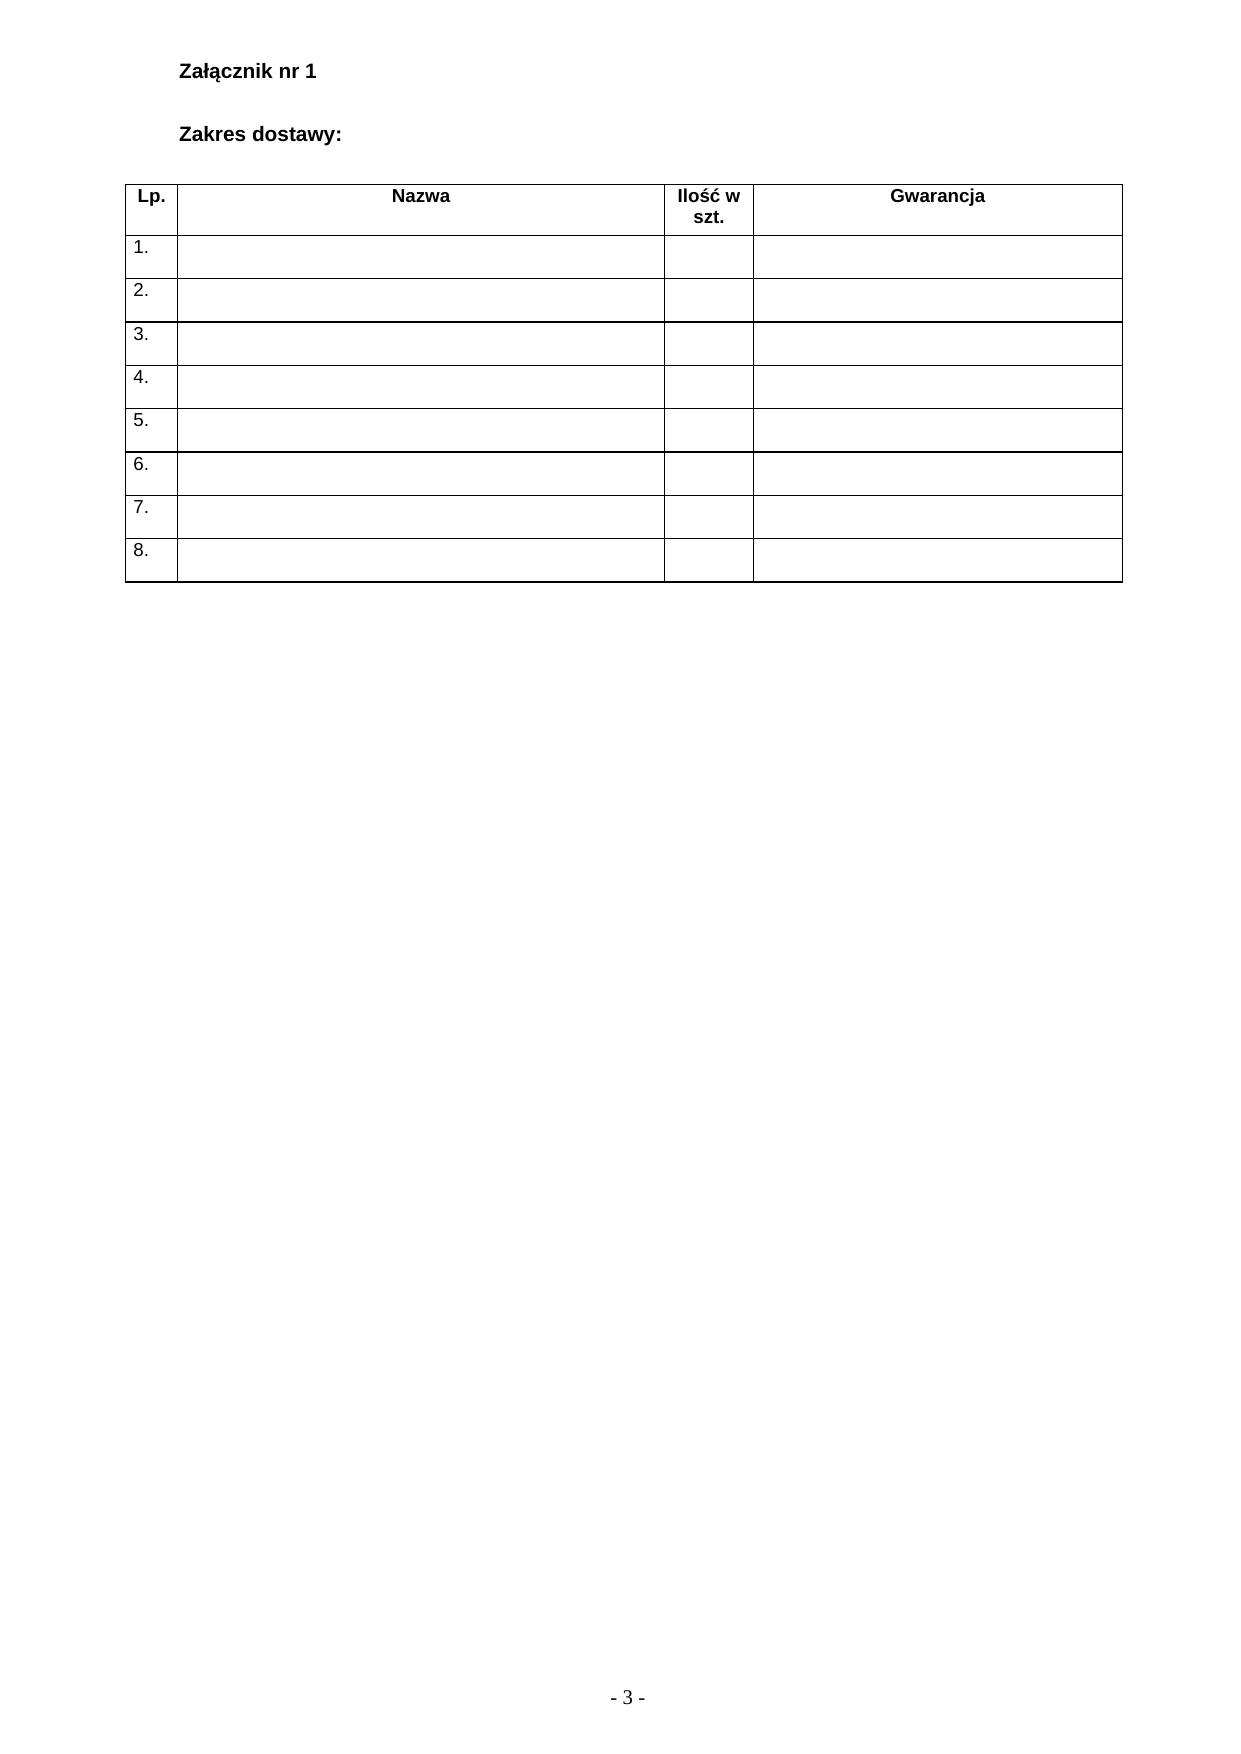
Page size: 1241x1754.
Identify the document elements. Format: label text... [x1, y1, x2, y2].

table_cell [665, 453, 753, 495]
table_cell [665, 236, 753, 278]
table_cell [665, 323, 753, 365]
table_cell [754, 453, 1122, 495]
table_cell 2. [126, 279, 177, 321]
table_cell [754, 323, 1122, 365]
table_cell [665, 279, 753, 321]
table_cell [754, 236, 1122, 278]
table_cell [754, 279, 1122, 321]
table_cell [178, 279, 664, 321]
table_cell [178, 366, 664, 408]
table_cell [178, 539, 664, 581]
table_cell [665, 496, 753, 538]
table_header Nazwa [178, 185, 664, 235]
table_cell [665, 409, 753, 451]
table_cell [178, 453, 664, 495]
table_cell 1. [126, 236, 177, 278]
table_header Ilość w szt. [665, 185, 753, 235]
table_cell 5. [126, 409, 177, 451]
table_cell [665, 366, 753, 408]
table_cell 3. [126, 323, 177, 365]
table_cell [178, 236, 664, 278]
table_cell [754, 366, 1122, 408]
table_header Lp. [126, 185, 177, 235]
table_cell [754, 539, 1122, 581]
table_header Gwarancja [754, 185, 1122, 235]
table_cell [665, 539, 753, 581]
table_cell [754, 496, 1122, 538]
table_cell 6. [126, 453, 177, 495]
text Zakres dostawy: [179, 121, 1107, 145]
table_cell [178, 323, 664, 365]
table_cell 8. [126, 539, 177, 581]
table_cell 4. [126, 366, 177, 408]
table_cell 7. [126, 496, 177, 538]
table_cell [178, 496, 664, 538]
table_cell [178, 409, 664, 451]
text Załącznik nr 1 [179, 59, 1107, 83]
table_cell [754, 409, 1122, 451]
